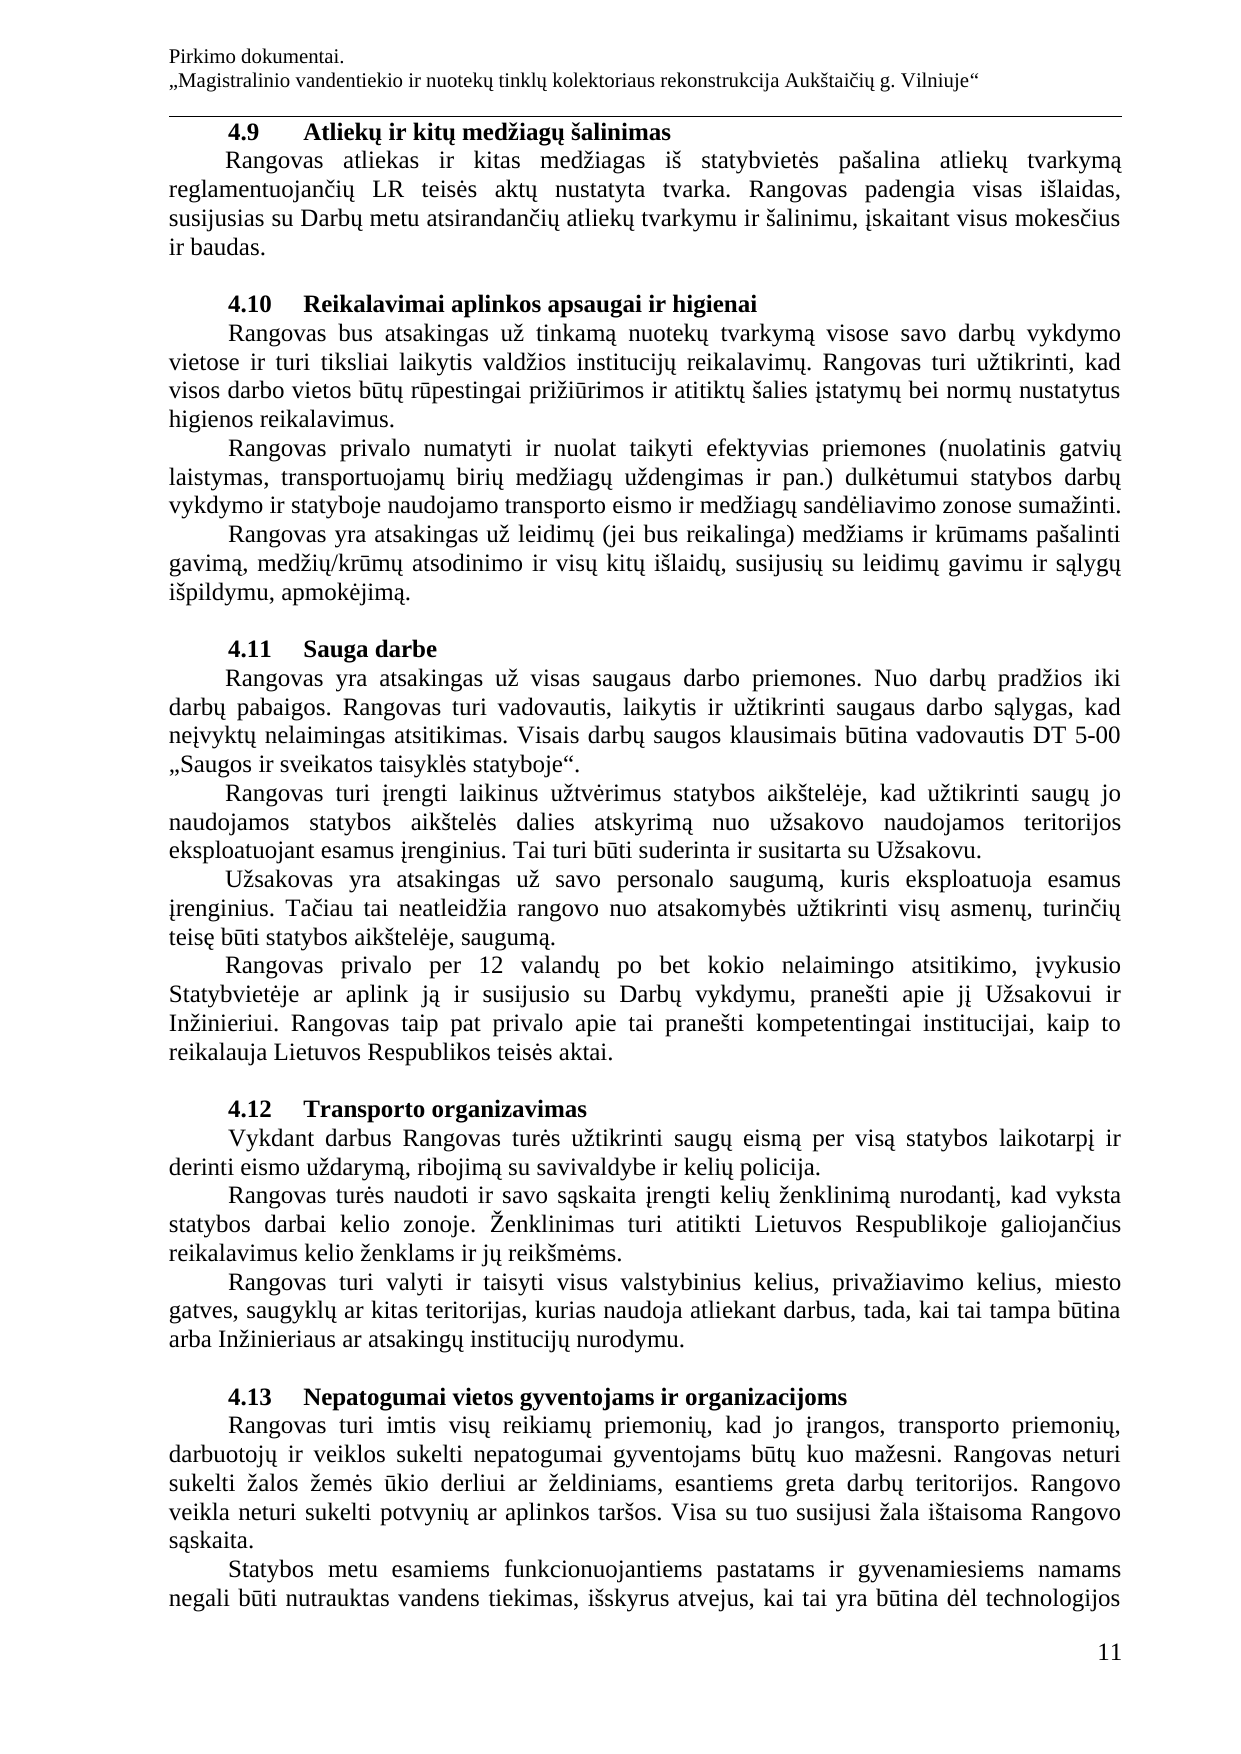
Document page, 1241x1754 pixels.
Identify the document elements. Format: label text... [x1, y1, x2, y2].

subtitle Transporto organizavimas [228, 1094, 1122, 1123]
text Rangovas yra atsakingas už leidimų (jei bus reikalinga) medžiams ir krūmams pašalinti gavimą, medžių/krūmų atsodinimo ir visų kitų išlaidų, susijusių su leidimų gavimu ir sąlygų išpildymu, apmokėjimą. [169, 519, 1122, 606]
text Rangovas turi imtis visų reikiamų priemonių, kad jo įrangos, transporto priemonių, darbuotojų ir veiklos sukelti nepatogumai gyventojams būtų kuo mažesni. Rangovas neturi sukelti žalos žemės ūkio derliui ar želdiniams, esantiems greta darbų teritorijos. Rangovo veikla neturi sukelti potvynių ar aplinkos taršos. Visa su tuo susijusi žala ištaisoma Rangovo sąskaita. [169, 1411, 1122, 1554]
text Rangovas atliekas ir kitas medžiagas iš statybvietės pašalina atliekų tvarkymą reglamentuojančių LR teisės aktų nustatyta tvarka. Rangovas padengia visas išlaidas, susijusias su Darbų metu atsirandančių atliekų tvarkymu ir šalinimu, įskaitant visus mokesčius ir baudas. [169, 146, 1122, 261]
text Vykdant darbus Rangovas turės užtikrinti saugų eismą per visą statybos laikotarpį ir derinti eismo uždarymą, ribojimą su savivaldybe ir kelių policija. [169, 1123, 1122, 1181]
text Rangovas bus atsakingas už tinkamą nuotekų tvarkymą visose savo darbų vykdymo vietose ir turi tiksliai laikytis valdžios institucijų reikalavimų. Rangovas turi užtikrinti, kad visos darbo vietos būtų rūpestingai prižiūrimos ir atitiktų šalies įstatymų bei normų nustatytus higienos reikalavimus. [169, 318, 1122, 433]
subtitle Nepatogumai vietos gyventojams ir organizacijoms [228, 1382, 1122, 1411]
text Rangovas privalo numatyti ir nuolat taikyti efektyvias priemones (nuolatinis gatvių laistymas, transportuojamų birių medžiagų uždengimas ir pan.) dulkėtumui statybos darbų vykdymo ir statyboje naudojamo transporto eismo ir medžiagų sandėliavimo zonose sumažinti. [169, 433, 1122, 519]
text Užsakovas yra atsakingas už savo personalo saugumą, kuris eksploatuoja esamus įrenginius. Tačiau tai neatleidžia rangovo nuo atsakomybės užtikrinti visų asmenų, turinčių teisę būti statybos aikštelėje, saugumą. [169, 864, 1122, 951]
text Rangovas turės naudoti ir savo sąskaita įrengti kelių ženklinimą nurodantį, kad vyksta statybos darbai kelio zonoje. Ženklinimas turi atitikti Lietuvos Respublikoje galiojančius reikalavimus kelio ženklams ir jų reikšmėms. [169, 1181, 1122, 1267]
subtitle Sauga darbe [228, 634, 1122, 663]
text Rangovas turi valyti ir taisyti visus valstybinius kelius, privažiavimo kelius, miesto gatves, saugyklų ar kitas teritorijas, kurias naudoja atliekant darbus, tada, kai tai tampa būtina arba Inžinieriaus ar atsakingų institucijų nurodymu. [169, 1267, 1122, 1353]
text Rangovas turi įrengti laikinus užtvėrimus statybos aikštelėje, kad užtikrinti saugų jo naudojamos statybos aikštelės dalies atskyrimą nuo užsakovo naudojamos teritorijos eksploatuojant esamus įrenginius. Tai turi būti suderinta ir susitarta su Užsakovu. [169, 778, 1122, 864]
text Rangovas privalo per 12 valandų po bet kokio nelaimingo atsitikimo, įvykusio Statybvietėje ar aplink ją ir susijusio su Darbų vykdymu, pranešti apie jį Užsakovui ir Inžinieriui. Rangovas taip pat privalo apie tai pranešti kompetentingai institucijai, kaip to reikalauja Lietuvos Respublikos teisės aktai. [169, 951, 1122, 1066]
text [169, 1554, 1122, 1612]
subtitle Reikalavimai aplinkos apsaugai ir higienai [228, 289, 1122, 318]
subtitle Atliekų ir kitų medžiagų šalinimas [228, 117, 1122, 146]
text Rangovas yra atsakingas už visas saugaus darbo priemones. Nuo darbų pradžios iki darbų pabaigos. Rangovas turi vadovautis, laikytis ir užtikrinti saugaus darbo sąlygas, kad neįvyktų nelaimingas atsitikimas. Visais darbų saugos klausimais būtina vadovautis DT 5-00 „Saugos ir sveikatos taisyklės statyboje“. [169, 663, 1122, 778]
